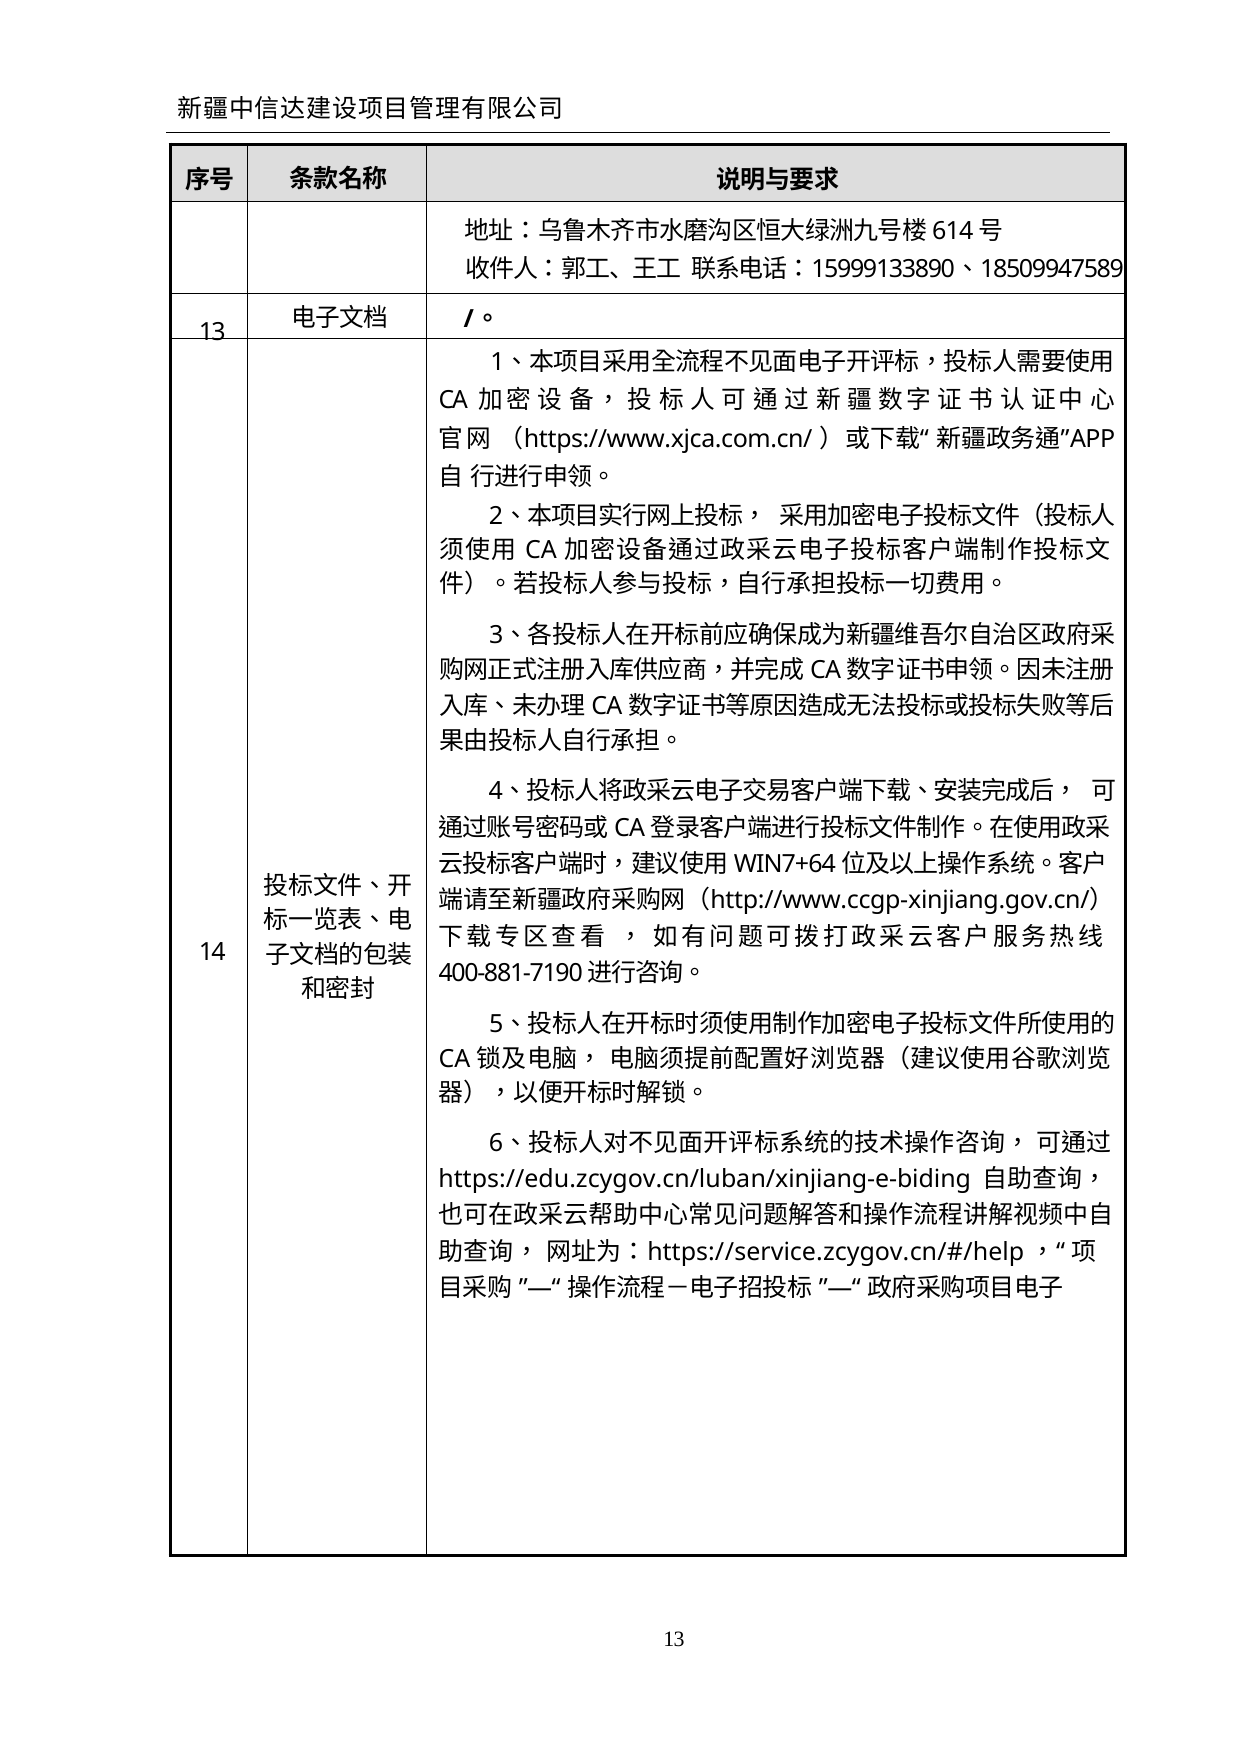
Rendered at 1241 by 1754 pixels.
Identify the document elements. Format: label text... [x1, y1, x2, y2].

table_header 说明与要求 [427, 146, 1124, 201]
table_cell 14 [172, 339, 247, 1554]
table_cell /。 [427, 294, 1124, 338]
table_header 条款名称 [248, 146, 426, 201]
table_cell 投标文件、开 标一览表、电 子文档的包装 和密封 [248, 339, 426, 1554]
table_header 序号 [172, 146, 247, 201]
table_cell 电子文档 [248, 294, 426, 338]
table_cell 1、本项目采用全流程不见面电子开评标，投标人需要使用 CA 加 密 设 备 ， 投 标 人 可 通 过 新 疆 数 字 证 书 认 证 中 心 官 网 （https://www.xjca.com.cn/ ）或下载“ 新疆政务通”APP 自 行进行申领。 2、本项目实行网上投标， 采用加密电子投标文件（投标人 须使用 CA 加密设备通过政采云电子投标客户端制作投标文 件）。若投标人参与投标，自行承担投标一切费用。 3、各投标人在开标前应确保成为新疆维吾尔自治区政府采 购网正式注册入库供应商，并完成 CA 数字证书申领。因未注册 入库、未办理 CA 数字证书等原因造成无法投标或投标失败等后 果由投标人自行承担。 4、投标人将政采云电子交易客户端下载、安装完成后， 可 通过账号密码或 CA 登录客户端进行投标文件制作。在使用政采 云投标客户端时，建议使用 WIN7+64 位及以上操作系统。客户 端请至新疆政府采购网（http://www.ccgp-xinjiang.gov.cn/） 下载专区查看 ， 如有问题可拨打政采云客户服务热线 400-881-7190 进行咨询。 5、投标人在开标时须使用制作加密电子投标文件所使用的 CA 锁及电脑， 电脑须提前配置好浏览器（建议使用谷歌浏览 器），以便开标时解锁。 6、投标人对不见面开评标系统的技术操作咨询， 可通过 https://edu.zcygov.cn/luban/xinjiang-e-biding 自助查询， 也可在政采云帮助中心常见问题解答和操作流程讲解视频中自 助查询， 网址为：https://service.zcygov.cn/#/help ，“ 项 目采购 ”—“ 操作流程－电子招投标 ”—“ 政府采购项目电子 [427, 339, 1124, 1554]
table_cell [248, 202, 426, 292]
text 新疆中信达建设项目管理有限公司 [177, 88, 1129, 126]
table_cell [172, 202, 247, 292]
table_cell 地址：乌鲁木齐市水磨沟区恒大绿洲九号楼614号 收件人：郭工、王工 联系电话：15999133890、18509947589 [427, 202, 1124, 292]
table_cell 13 [172, 294, 247, 338]
